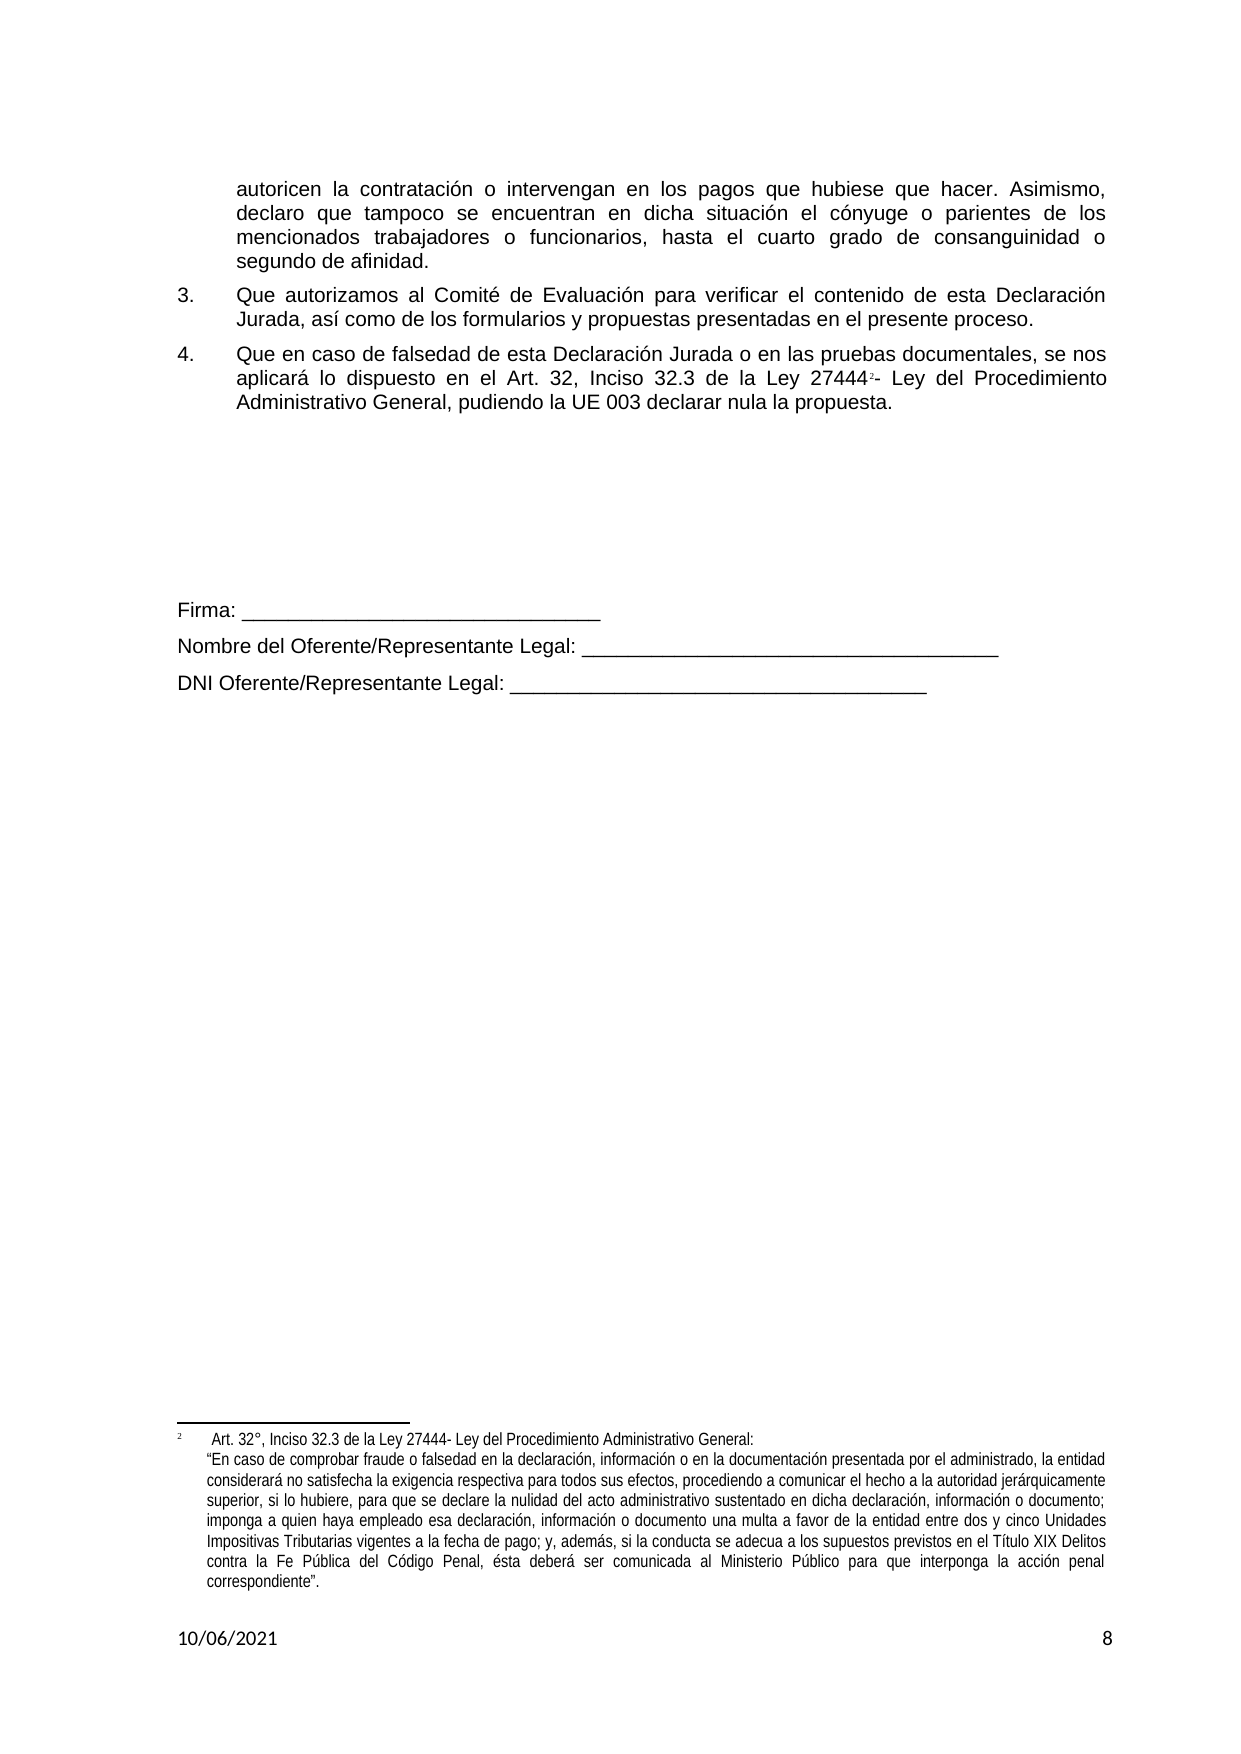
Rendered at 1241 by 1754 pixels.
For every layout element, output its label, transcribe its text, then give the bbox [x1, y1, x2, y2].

text Nombre del Oferente/Representante Legal: ____________________________________ [177, 634, 1107, 658]
list Que autorizamos al Comité de Evaluación para verificar el contenido de esta Declaración Jurada, así como de los formularios y propuestas presentadas en el presente proceso. [177, 283, 1107, 331]
text Firma: _______________________________ [177, 597, 1107, 621]
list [177, 177, 1107, 273]
list Que en caso de falsedad de esta Declaración Jurada o en las pruebas documentales, se nos aplicará lo dispuesto en el Art. 32, Inciso 32.3 de la Ley 27444- Ley del Procedimiento Administrativo General, pudiendo la UE 003 declarar nula la propuesta. [177, 342, 1107, 413]
text DNI Oferente/Representante Legal: ____________________________________ [177, 670, 1107, 694]
